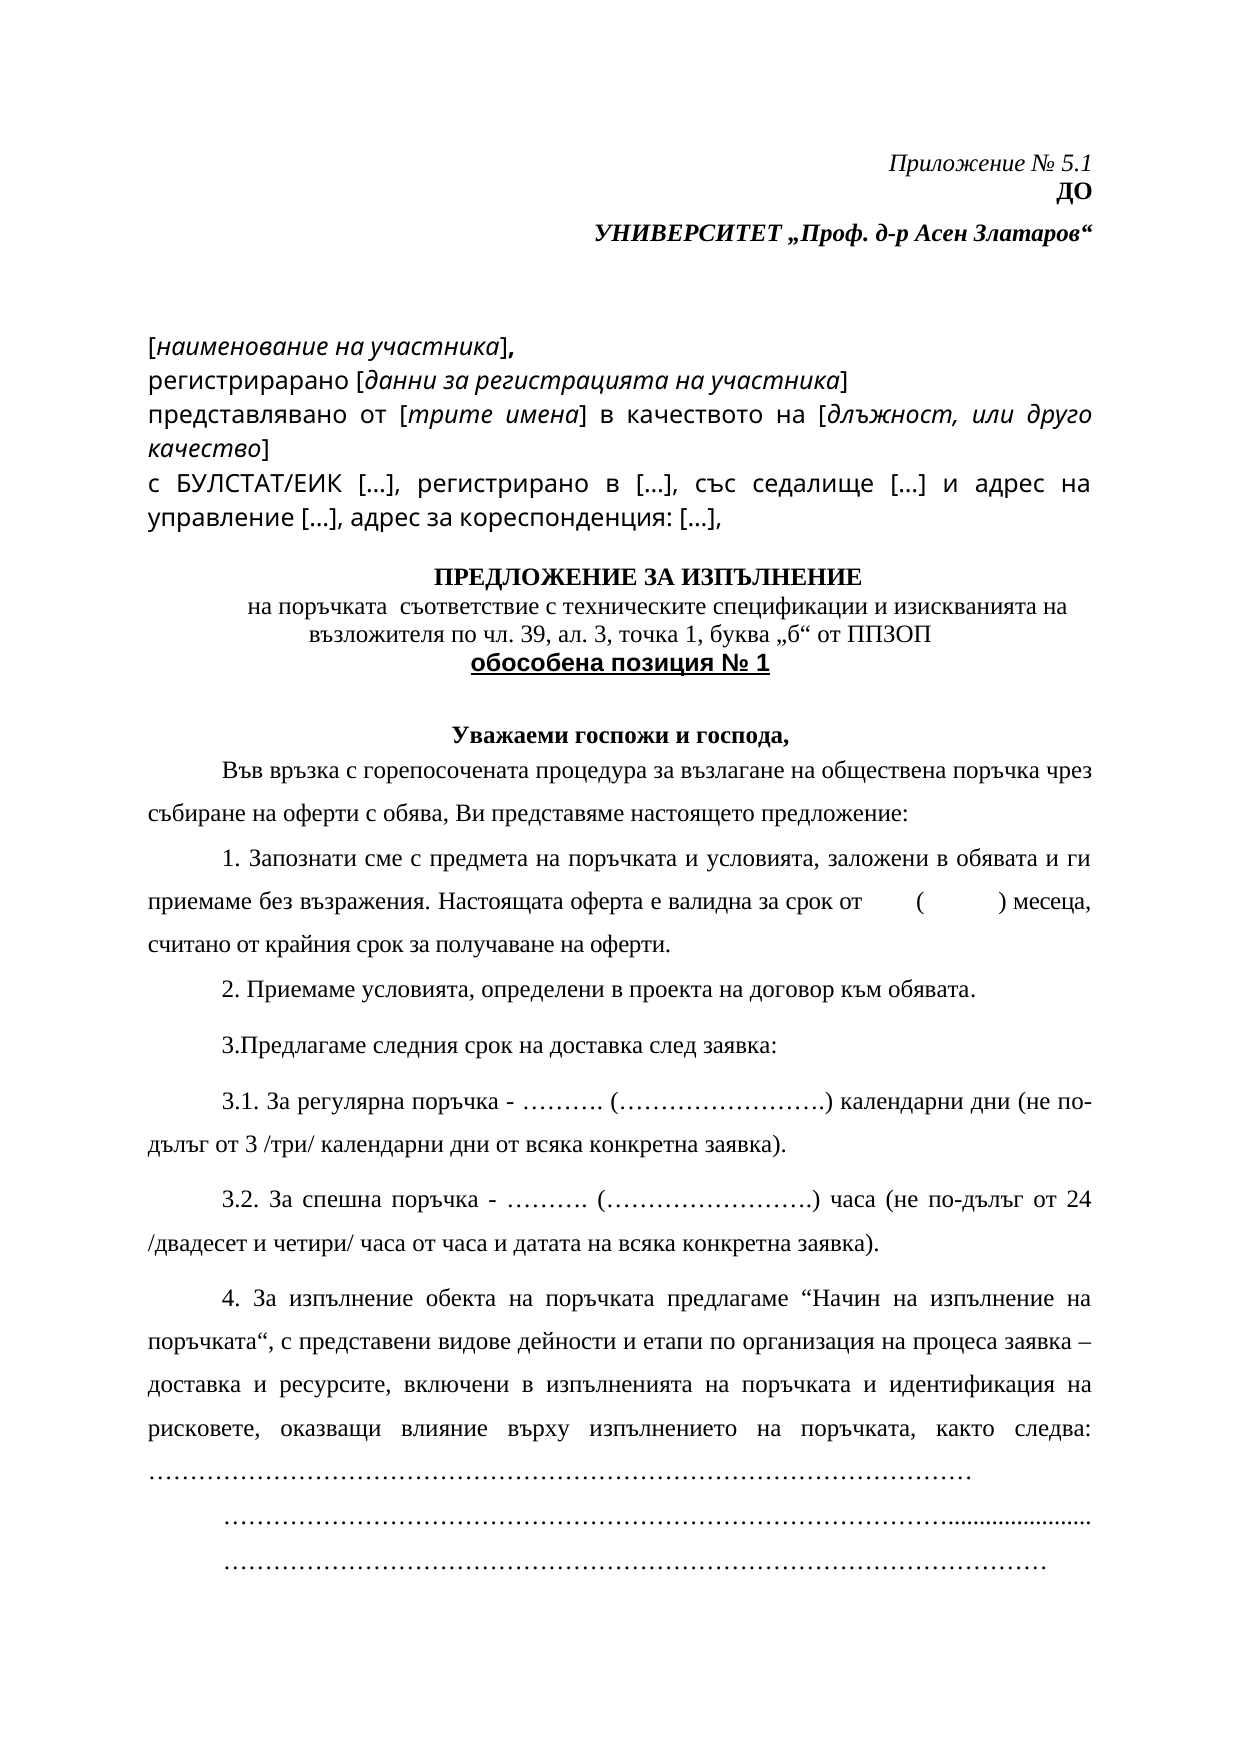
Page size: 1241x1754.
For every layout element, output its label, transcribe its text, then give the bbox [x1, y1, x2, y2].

text 3.1. За регулярна поръчка - ………. (…………………….) календарни дни (не по-дълъг от 3 /три/ календарни дни от всяка конкретна заявка). [148, 1086, 1092, 1158]
text с БУЛСТАТ/ЕИК […], регистрирано в […], със седалище […] и адрес на управление […], адрес за кореспонденция: […], [148, 465, 1092, 533]
text УНИВЕРСИТЕТ „Проф. д-р Асен Златаров“ [148, 218, 1092, 246]
text на поръчката съответствие с техническите спецификации и изискванията на възложителя по чл. 39, ал. 3, точка 1, буква „б“ от ППЗОП [148, 591, 1092, 648]
text [наименование на участника], [148, 329, 1092, 363]
text Приложение № 5.1 [148, 148, 1092, 176]
text 3.Предлагаме следния срок на доставка след заявка: [148, 1030, 1092, 1059]
text ДО [148, 176, 1092, 205]
text 1. Запознати сме с предмета на поръчката и условията, заложени в обявата и ги приемаме без възражения. Настоящата оферта е валидна за срок от ( ) месеца, считано от крайния срок за получаване на оферти. [148, 843, 1092, 958]
text представлявано от [трите имена] в качеството на [длъжност, или друго качество] [148, 397, 1092, 465]
text 4. За изпълнение обекта на поръчката предлагаме “Начин на изпълнение на поръчката“, с представени видове дейности и етапи по организация на процеса заявка –доставка и ресурсите, включени в изпълненията на поръчката и идентификация на рисковете, оказващи влияние върху изпълнението на поръчката, както следва: ……………………………………………………………………………………… [148, 1283, 1092, 1484]
text ……………………………………………………………………………....................... [148, 1501, 1092, 1530]
text Във връзка с горепосочената процедура за възлагане на обществена поръчка чрез събиране на оферти с обява, Ви представяме настоящето предложение: [148, 755, 1092, 827]
text 2. Приемаме условията, определени в проекта на договор към обявата. [148, 974, 1092, 1003]
text 3.2. За спешна поръчка - ………. (…………………….) часа (не по-дълъг от 24 /двадесет и четири/ часа от часа и датата на всяка конкретна заявка). [148, 1184, 1092, 1256]
text обособена позиция № 1 [148, 648, 1092, 677]
text ПРЕДЛОЖЕНИЕ ЗА ИЗПЪЛНЕНИЕ [148, 562, 1092, 591]
text Уважаеми госпожи и господа, [148, 720, 1092, 749]
text ……………………………………………………………………………………… [148, 1546, 1092, 1575]
text регистрирарано [данни за регистрацията на участника] [148, 363, 1092, 397]
